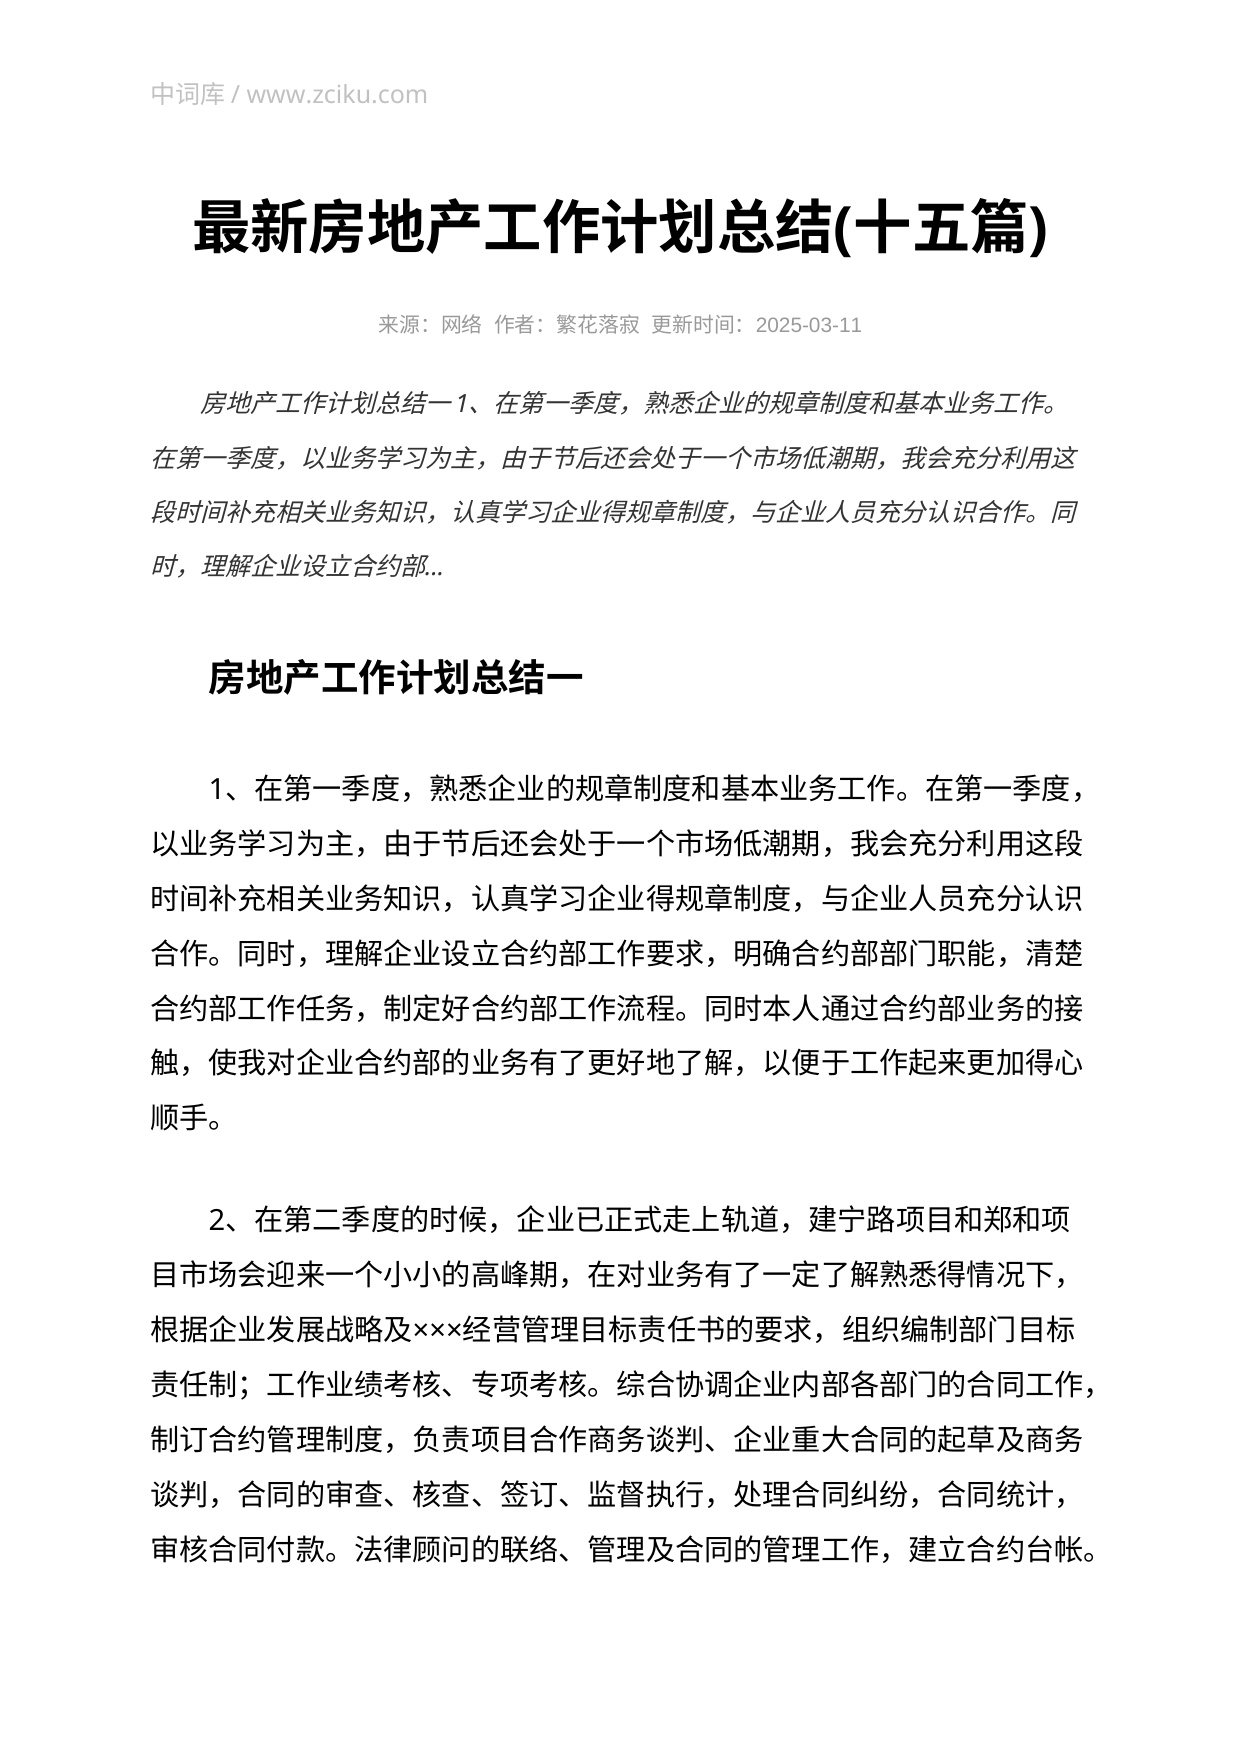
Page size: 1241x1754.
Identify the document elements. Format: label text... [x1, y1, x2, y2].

text 2、在第二季度的时候，企业已正式走上轨道，建宁路项目和郑和项目市场会迎来一个小小的高峰期，在对业务有了一定了解熟悉得情况下，根据企业发展战略及×××经营管理目标责任书的要求，组织编制部门目标责任制；工作业绩考核、专项考核。综合协调企业内部各部门的合同工作，制订合约管理制度，负责项目合作商务谈判、企业重大合同的起草及商务谈判，合同的审查、核查、签订、监督执行，处理合同纠纷，合同统计，审核合同付款。法律顾问的联络、管理及合同的管理工作，建立合约台帐。 [150, 1197, 1090, 1569]
subtitle 最新房地产工作计划总结(十五篇) [150, 181, 1090, 266]
text 房地产工作计划总结一1、在第一季度，熟悉企业的规章制度和基本业务工作。在第一季度，以业务学习为主，由于节后还会处于一个市场低潮期，我会充分利用这段时间补充相关业务知识，认真学习企业得规章制度，与企业人员充分认识合作。同时，理解企业设立合约部... [150, 384, 1090, 583]
text 来源：网络 作者：繁花落寂 更新时间：2025-03-11 [150, 313, 1090, 337]
text 房地产工作计划总结一 [150, 648, 1090, 702]
text 1、在第一季度，熟悉企业的规章制度和基本业务工作。在第一季度，以业务学习为主，由于节后还会处于一个市场低潮期，我会充分利用这段时间补充相关业务知识，认真学习企业得规章制度，与企业人员充分认识合作。同时，理解企业设立合约部工作要求，明确合约部部门职能，清楚合约部工作任务，制定好合约部工作流程。同时本人通过合约部业务的接触，使我对企业合约部的业务有了更好地了解，以便于工作起来更加得心顺手。 [150, 766, 1090, 1137]
